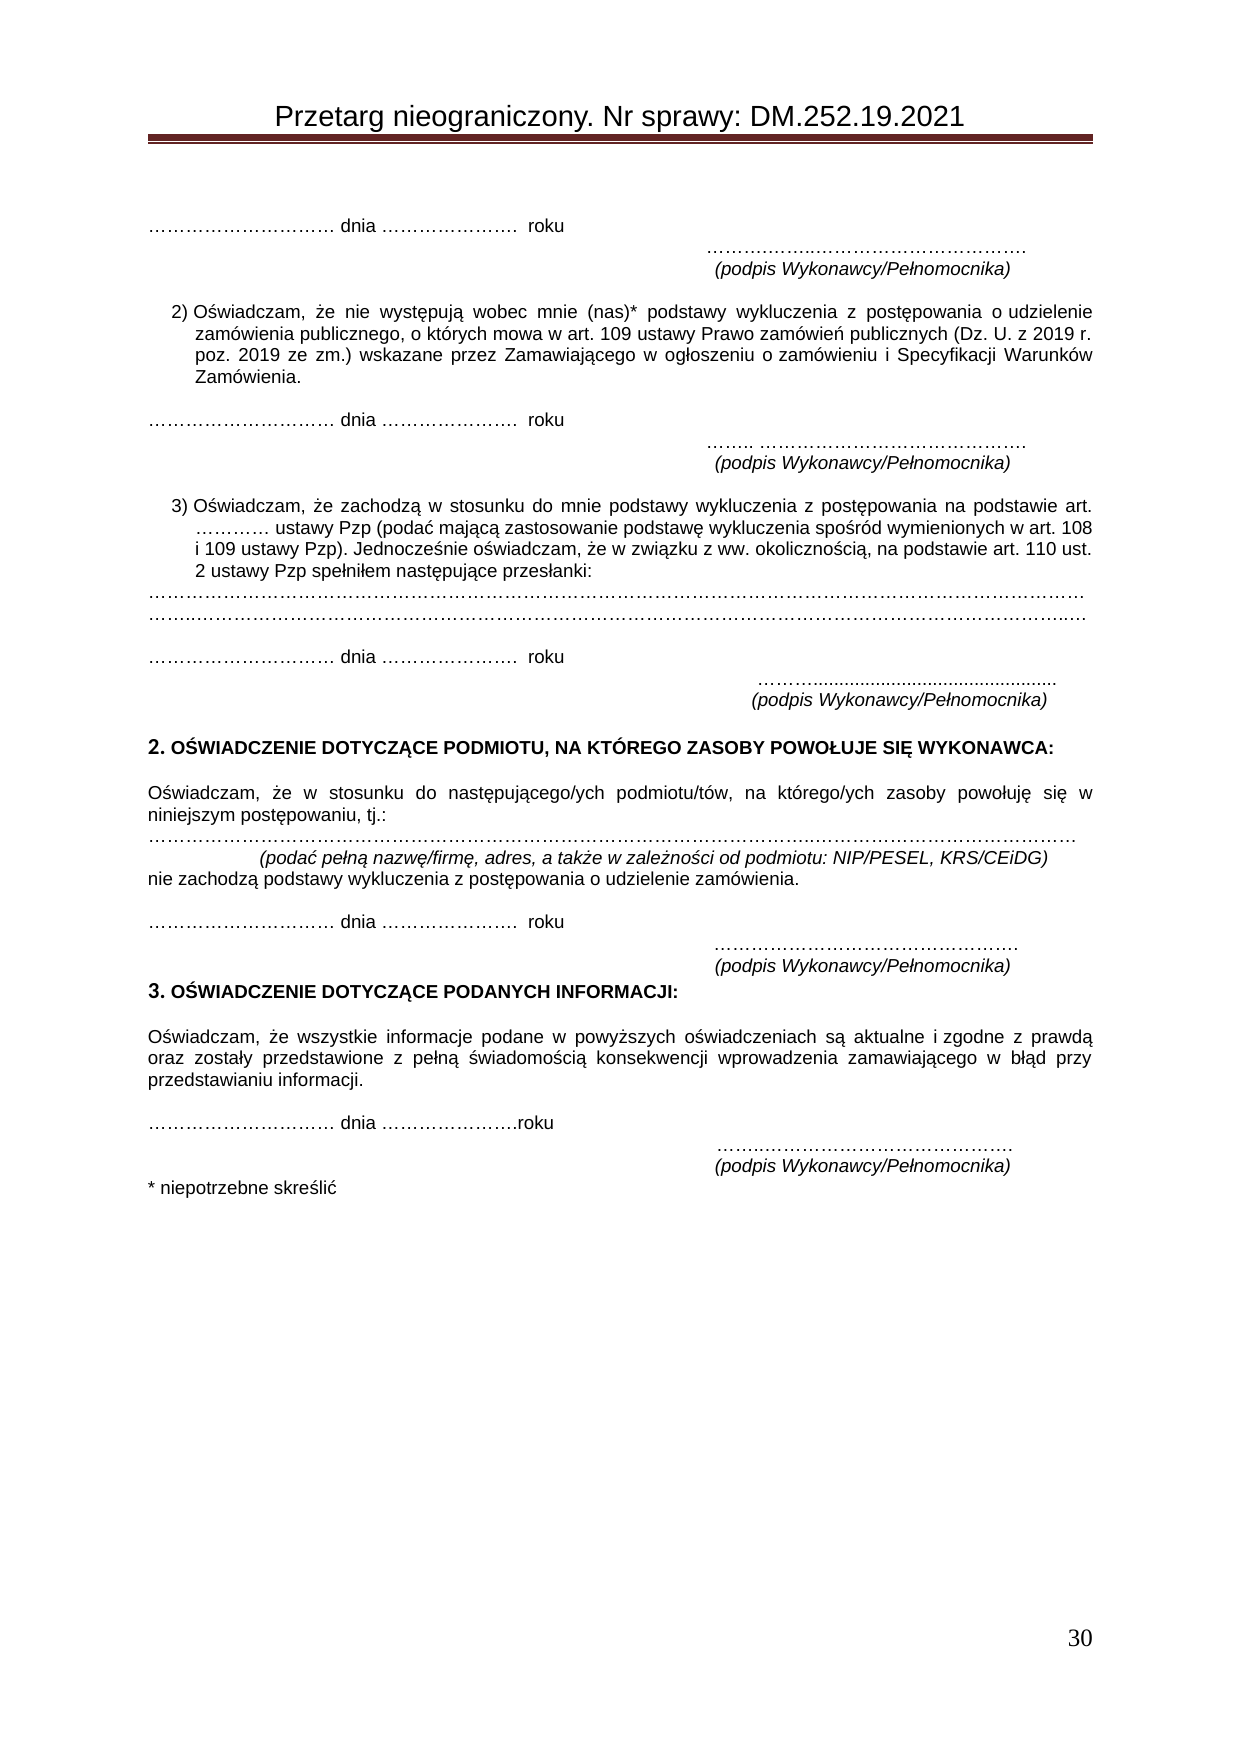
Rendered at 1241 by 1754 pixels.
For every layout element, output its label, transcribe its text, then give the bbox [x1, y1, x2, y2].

text nie zachodzą podstawy wykluczenia z postępowania o udzielenie zamówienia. [148, 868, 1093, 890]
list Oświadczam, że zachodzą w stosunku do mnie podstawy wykluczenia z postępowania na podstawie art. ………… ustawy Pzp (podać mającą zastosowanie podstawę wykluczenia spośród wymienionych w art. 108 i 109 ustawy Pzp). Jednocześnie oświadczam, że w związku z ww. okolicznością, na podstawie art. 110 ust. 2 ustawy Pzp spełniłem następujące przesłanki: [171, 495, 1093, 581]
text ……..…………………………………. [148, 1133, 1093, 1155]
list OŚWIADCZENIE DOTYCZĄCE PODMIOTU, NA KTÓREGO ZASOBY POWOŁUJE SIĘ WYKONAWCA: [148, 732, 1093, 760]
text ………………………… dnia …………………. roku [148, 911, 1093, 933]
text Oświadczam, że w stosunku do następującego/ych podmiotu/tów, na którego/ych zasoby powołuję się w niniejszym postępowaniu, tj.: [148, 782, 1093, 825]
text …………………………………………. [148, 933, 1093, 954]
text ……….……..……………………………. [148, 236, 1093, 258]
text ………………………… dnia …………………. roku [148, 646, 1093, 668]
text …….. ……………………………………. [148, 430, 1093, 452]
text * niepotrzebne skreślić [148, 1176, 1093, 1198]
text (podpis Wykonawcy/Pełnomocnika) [148, 258, 1093, 279]
list OŚWIADCZENIE DOTYCZĄCE PODANYCH INFORMACJI: [148, 976, 1093, 1004]
text (podpis Wykonawcy/Pełnomocnika) [148, 452, 1093, 473]
text (podpis Wykonawcy/Pełnomocnika) [148, 689, 1093, 711]
text ………………………… dnia …………………. roku [148, 215, 1093, 236]
text ………............................................... [148, 668, 1093, 689]
text (podpis Wykonawcy/Pełnomocnika) [148, 954, 1093, 976]
text ………………………… dnia ………………….roku [148, 1112, 1093, 1133]
text Oświadczam, że wszystkie informacje podane w powyższych oświadczeniach są aktualne i zgodne z prawdą oraz zostały przedstawione z pełną świadomością konsekwencji wprowadzenia zamawiającego w błąd przy przedstawianiu informacji. [148, 1026, 1093, 1090]
text ………………………… dnia …………………. roku [148, 409, 1093, 430]
text (podać pełną nazwę/firmę, adres, a także w zależności od podmiotu: NIP/PESEL, KRS/CEiDG) [148, 847, 1093, 868]
text ……………………………………………………………………………………………..…………………………………… [148, 825, 1093, 847]
text …………………………………………………………………………………………………………………………………………..…………………………………………………………………………………………………………………………..… [148, 581, 1093, 624]
list Oświadczam, że nie występują wobec mnie (nas)* podstawy wykluczenia z postępowania o udzielenie zamówienia publicznego, o których mowa w art. 109 ustawy Prawo zamówień publicznych (Dz. U. z 2019 r. poz. 2019 ze zm.) wskazane przez Zamawiającego w ogłoszeniu o zamówieniu i Specyfikacji Warunków Zamówienia. [171, 301, 1093, 387]
text (podpis Wykonawcy/Pełnomocnika) [148, 1155, 1093, 1176]
